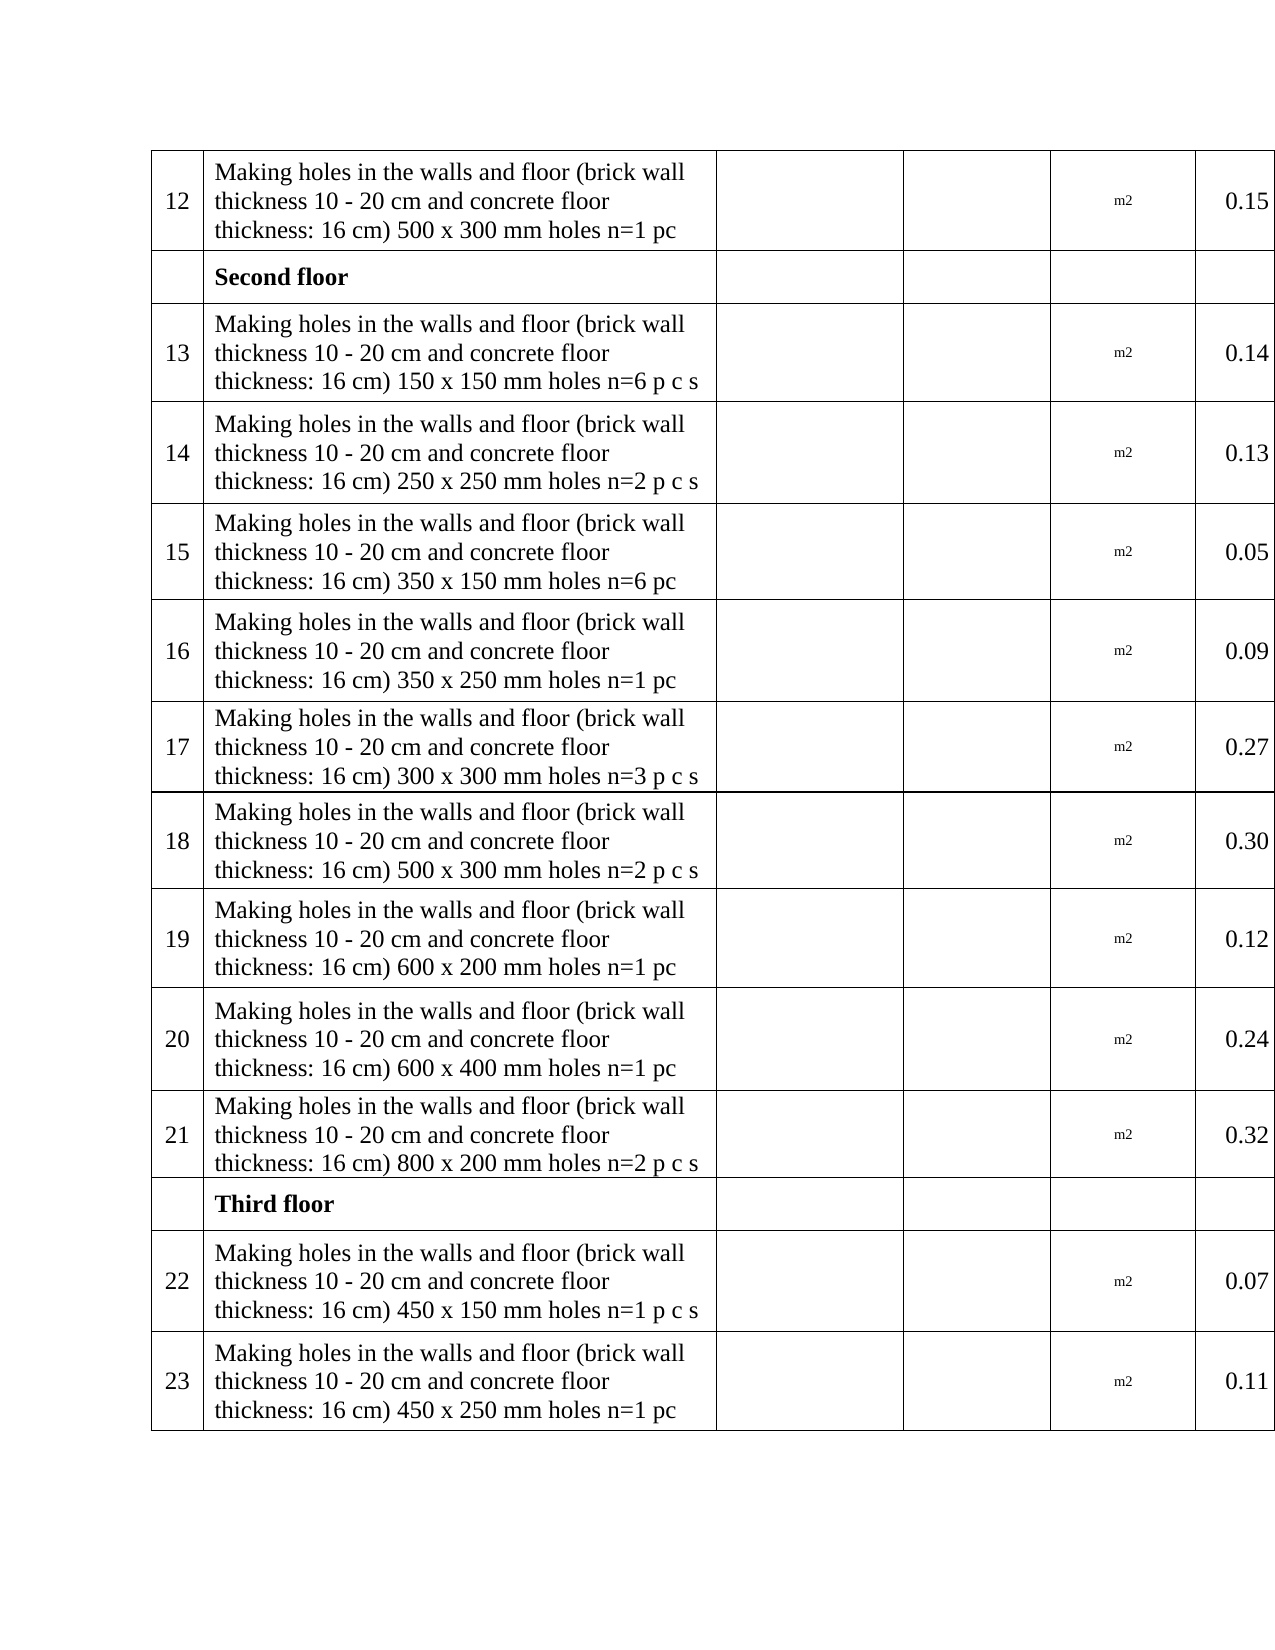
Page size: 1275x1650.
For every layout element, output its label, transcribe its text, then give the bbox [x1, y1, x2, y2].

table_cell 0.11 [1196, 1332, 1274, 1429]
table_cell 16 [152, 600, 203, 701]
table_cell 22 [152, 1231, 203, 1331]
table_cell [1051, 251, 1195, 302]
table_cell Making holes in the walls and floor (brick wall thickness 10 - 20 cm and concrete floor thickness: 16 cm) 800 x 200 mm holes n=2 p c s [204, 1091, 716, 1177]
table_cell Third floor [204, 1178, 716, 1229]
table_cell 12 [152, 151, 203, 250]
table_cell [904, 1091, 1050, 1177]
table_cell Making holes in the walls and floor (brick wall thickness 10 - 20 cm and concrete floor thickness: 16 cm) 300 x 300 mm holes n=3 p c s [204, 702, 716, 791]
table_cell 20 [152, 988, 203, 1090]
table_cell [1051, 1178, 1195, 1229]
table_cell [717, 1178, 903, 1229]
table_cell 14 [152, 402, 203, 502]
table_cell [904, 600, 1050, 701]
table_cell Making holes in the walls and floor (brick wall thickness 10 - 20 cm and concrete floor thickness: 16 cm) 600 x 200 mm holes n=1 pc [204, 889, 716, 987]
table_cell 0.32 [1196, 1091, 1274, 1177]
table_cell [904, 1178, 1050, 1229]
table_cell Making holes in the walls and floor (brick wall thickness 10 - 20 cm and concrete floor thickness: 16 cm) 150 x 150 mm holes n=6 p c s [204, 304, 716, 401]
table_cell [717, 251, 903, 302]
table_cell m2 [1051, 1091, 1195, 1177]
table_cell [904, 988, 1050, 1090]
table_cell m2 [1051, 304, 1195, 401]
table_cell 0.27 [1196, 702, 1274, 791]
table_cell 0.14 [1196, 304, 1274, 401]
table_cell [904, 793, 1050, 888]
table_cell Second floor [204, 251, 716, 302]
table_cell Making holes in the walls and floor (brick wall thickness 10 - 20 cm and concrete floor thickness: 16 cm) 350 x 250 mm holes n=1 pc [204, 600, 716, 701]
table_cell Making holes in the walls and floor (brick wall thickness 10 - 20 cm and concrete floor thickness: 16 cm) 450 x 250 mm holes n=1 pc [204, 1332, 716, 1429]
table_cell m2 [1051, 1332, 1195, 1429]
table_cell [717, 988, 903, 1090]
table_cell [717, 889, 903, 987]
table_cell [1196, 251, 1274, 302]
table_cell 0.30 [1196, 793, 1274, 888]
table_cell [717, 600, 903, 701]
table_cell 0.24 [1196, 988, 1274, 1090]
table_cell [904, 504, 1050, 599]
table_cell [717, 304, 903, 401]
table_cell m2 [1051, 402, 1195, 502]
table_cell Making holes in the walls and floor (brick wall thickness 10 - 20 cm and concrete floor thickness: 16 cm) 350 x 150 mm holes n=6 pc [204, 504, 716, 599]
table_cell 15 [152, 504, 203, 599]
table_cell m2 [1051, 988, 1195, 1090]
table_cell Making holes in the walls and floor (brick wall thickness 10 - 20 cm and concrete floor thickness: 16 cm) 250 x 250 mm holes n=2 p c s [204, 402, 716, 502]
table_cell [904, 889, 1050, 987]
table_cell 19 [152, 889, 203, 987]
table_cell m2 [1051, 702, 1195, 791]
table_cell m2 [1051, 889, 1195, 987]
table_cell [904, 1332, 1050, 1429]
table_cell Making holes in the walls and floor (brick wall thickness 10 - 20 cm and concrete floor thickness: 16 cm) 500 x 300 mm holes n=2 p c s [204, 793, 716, 888]
table_cell 23 [152, 1332, 203, 1429]
table_cell [904, 151, 1050, 250]
table_cell 13 [152, 304, 203, 401]
table_cell [717, 702, 903, 791]
table_cell 21 [152, 1091, 203, 1177]
table_cell 17 [152, 702, 203, 791]
table_cell [717, 1332, 903, 1429]
table_cell [904, 1231, 1050, 1331]
table_cell [1196, 1178, 1274, 1229]
table_cell Making holes in the walls and floor (brick wall thickness 10 - 20 cm and concrete floor thickness: 16 cm) 600 x 400 mm holes n=1 pc [204, 988, 716, 1090]
table_cell [717, 151, 903, 250]
table_cell [717, 504, 903, 599]
table_cell 0.05 [1196, 504, 1274, 599]
table_cell [717, 793, 903, 888]
table_cell 0.09 [1196, 600, 1274, 701]
table_cell [717, 1091, 903, 1177]
table_cell 0.15 [1196, 151, 1274, 250]
table_cell [152, 251, 203, 302]
table_cell [904, 702, 1050, 791]
table_cell [904, 304, 1050, 401]
table_cell 0.13 [1196, 402, 1274, 502]
table_cell [717, 402, 903, 502]
table_cell [904, 251, 1050, 302]
table_cell 0.07 [1196, 1231, 1274, 1331]
table_cell m2 [1051, 793, 1195, 888]
table_cell m2 [1051, 600, 1195, 701]
table_cell [717, 1231, 903, 1331]
table_cell m2 [1051, 504, 1195, 599]
table_cell [904, 402, 1050, 502]
table_cell m2 [1051, 1231, 1195, 1331]
table_cell m2 [1051, 151, 1195, 250]
table_cell [152, 1178, 203, 1229]
table_cell Making holes in the walls and floor (brick wall thickness 10 - 20 cm and concrete floor thickness: 16 cm) 450 x 150 mm holes n=1 p c s [204, 1231, 716, 1331]
table_cell 18 [152, 793, 203, 888]
table_cell 0.12 [1196, 889, 1274, 987]
table_cell Making holes in the walls and floor (brick wall thickness 10 - 20 cm and concrete floor thickness: 16 cm) 500 x 300 mm holes n=1 pc [204, 151, 716, 250]
